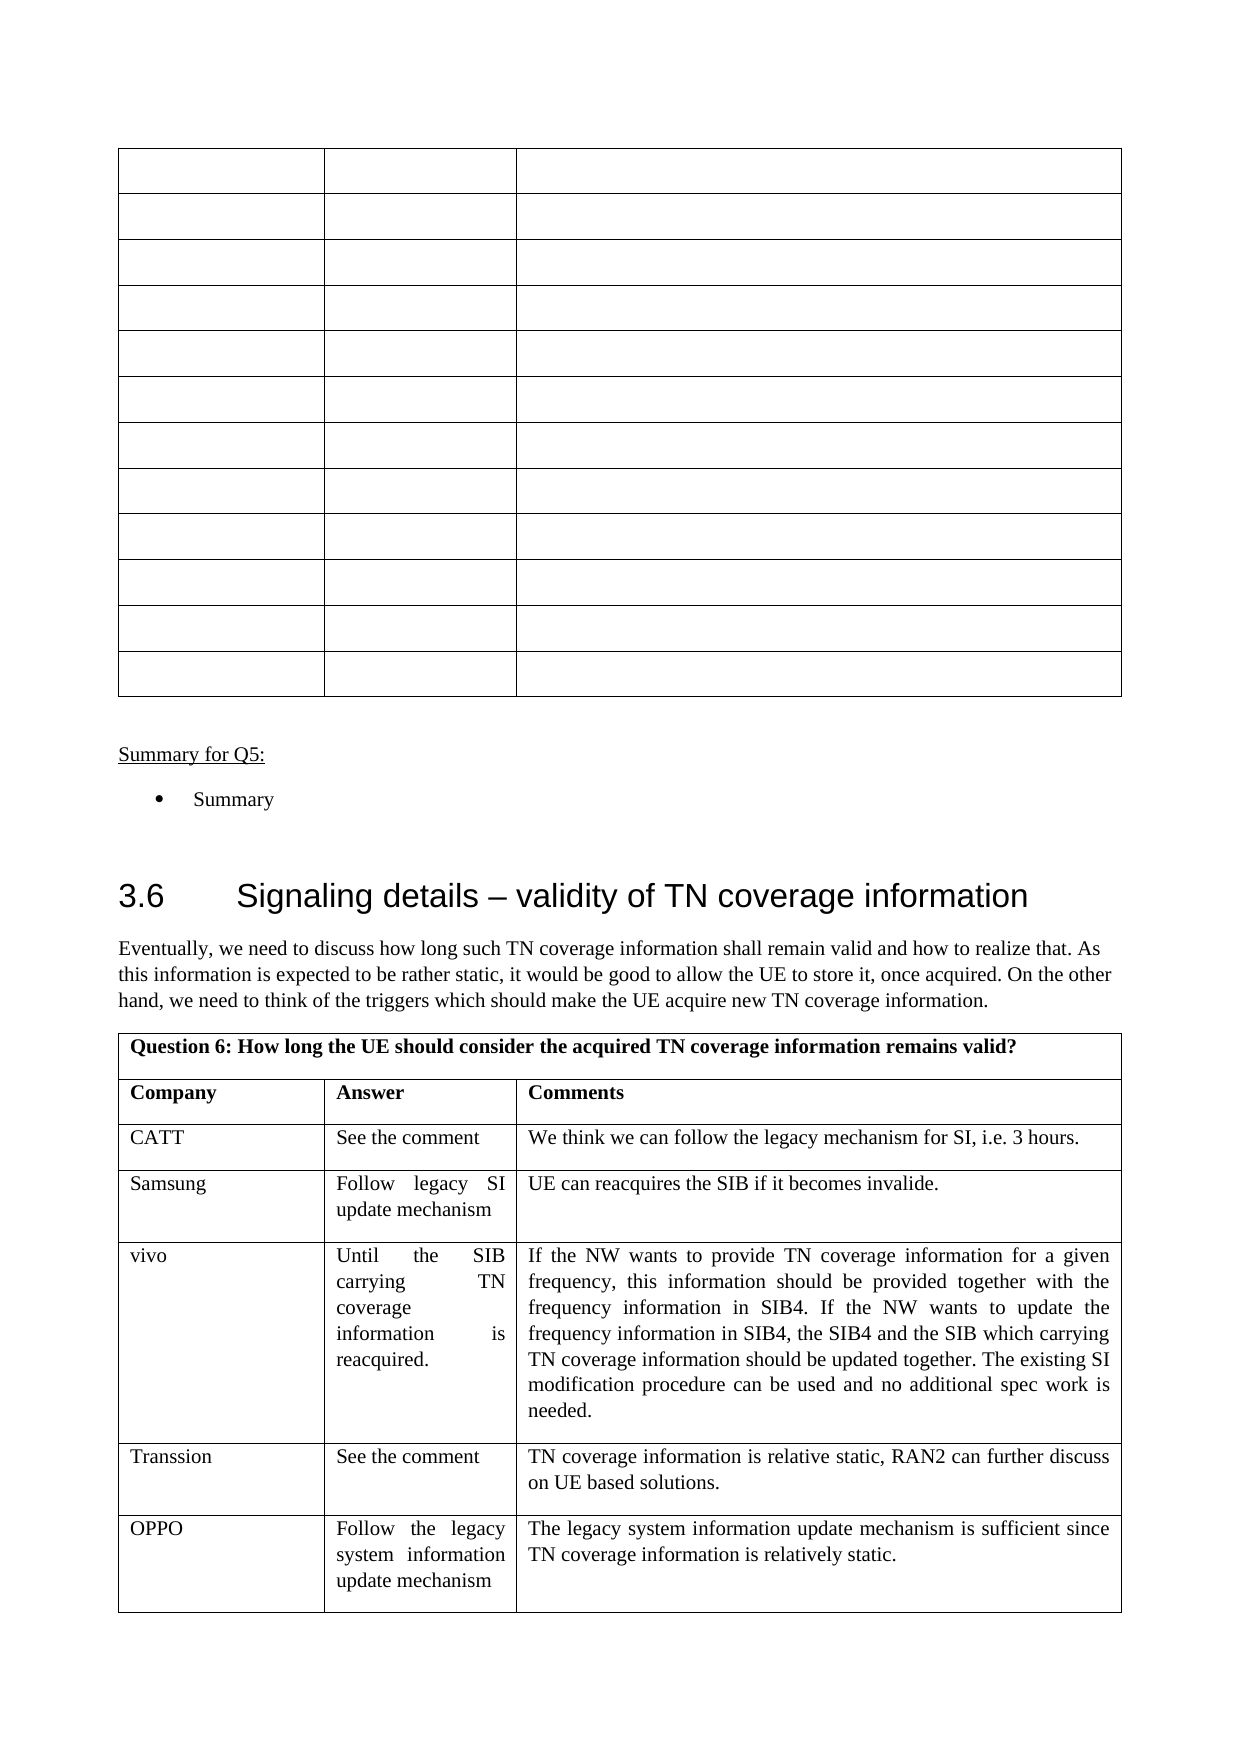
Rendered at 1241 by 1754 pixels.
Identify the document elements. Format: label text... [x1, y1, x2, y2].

table_cell [517, 606, 1121, 651]
table_cell [325, 423, 516, 468]
table_cell [325, 514, 516, 559]
table_cell [517, 194, 1121, 239]
table_cell [119, 377, 324, 422]
table_cell UE can reacquires the SIB if it becomes invalide. [517, 1171, 1121, 1242]
table_cell Samsung [119, 1171, 324, 1242]
table_cell [119, 514, 324, 559]
table_cell [517, 377, 1121, 422]
table_cell Comments [517, 1080, 1121, 1124]
table_cell [119, 331, 324, 376]
table_cell The legacy system information update mechanism is sufficient since TN coverage information is relatively static. [517, 1516, 1121, 1612]
table_cell [119, 652, 324, 696]
list Summary [156, 787, 1122, 811]
table_cell [517, 331, 1121, 376]
table_cell [119, 194, 324, 239]
table_cell OPPO [119, 1516, 324, 1612]
table_cell CATT [119, 1125, 324, 1170]
table_cell [325, 149, 516, 193]
table_cell [325, 606, 516, 651]
table_cell Company [119, 1080, 324, 1124]
table_cell Follow the legacy system information update mechanism [325, 1516, 516, 1612]
table_cell [517, 469, 1121, 513]
table_cell [119, 560, 324, 605]
table_cell We think we can follow the legacy mechanism for SI, i.e. 3 hours. [517, 1125, 1121, 1170]
table_cell [325, 331, 516, 376]
table_cell TN coverage information is relative static, RAN2 can further discuss on UE based solutions. [517, 1444, 1121, 1515]
table_cell [517, 514, 1121, 559]
table_header Question 6: How long the UE should consider the acquired TN coverage information remains valid? [119, 1034, 1121, 1078]
table_cell Answer [325, 1080, 516, 1124]
table_cell [119, 149, 324, 193]
table_cell [517, 240, 1121, 285]
table_cell [325, 377, 516, 422]
table_cell [119, 423, 324, 468]
table_cell [325, 652, 516, 696]
table_cell [325, 560, 516, 605]
subtitle 3.6 Signaling details – validity of TN coverage information [118, 876, 1122, 914]
text Summary for Q5: [118, 742, 1122, 766]
table_cell [517, 423, 1121, 468]
table_cell [517, 149, 1121, 193]
table_cell [517, 286, 1121, 330]
table_cell Follow legacy SI update mechanism [325, 1171, 516, 1242]
table_cell See the comment [325, 1444, 516, 1515]
table_cell [325, 469, 516, 513]
text Eventually, we need to discuss how long such TN coverage information shall remain valid and how to realize that. As this information is expected to be rather static, it would be good to allow the UE to store it, once acquired. On the other hand, we need to think of the triggers which should make the UE acquire new TN coverage information. [118, 936, 1122, 1012]
table_cell [325, 286, 516, 330]
table_cell [325, 194, 516, 239]
table_cell [119, 469, 324, 513]
table_cell [119, 240, 324, 285]
table_cell vivo [119, 1243, 324, 1443]
table_cell Transsion [119, 1444, 324, 1515]
table_cell [119, 286, 324, 330]
table_cell See the comment [325, 1125, 516, 1170]
table_cell Until the SIB carrying TN coverage information is reacquired. [325, 1243, 516, 1443]
table_cell [119, 606, 324, 651]
table_cell [517, 652, 1121, 696]
table_cell If the NW wants to provide TN coverage information for a given frequency, this information should be provided together with the frequency information in SIB4. If the NW wants to update the frequency information in SIB4, the SIB4 and the SIB which carrying TN coverage information should be updated together. The existing SI modification procedure can be used and no additional spec work is needed. [517, 1243, 1121, 1443]
table_cell [325, 240, 516, 285]
table_cell [517, 560, 1121, 605]
